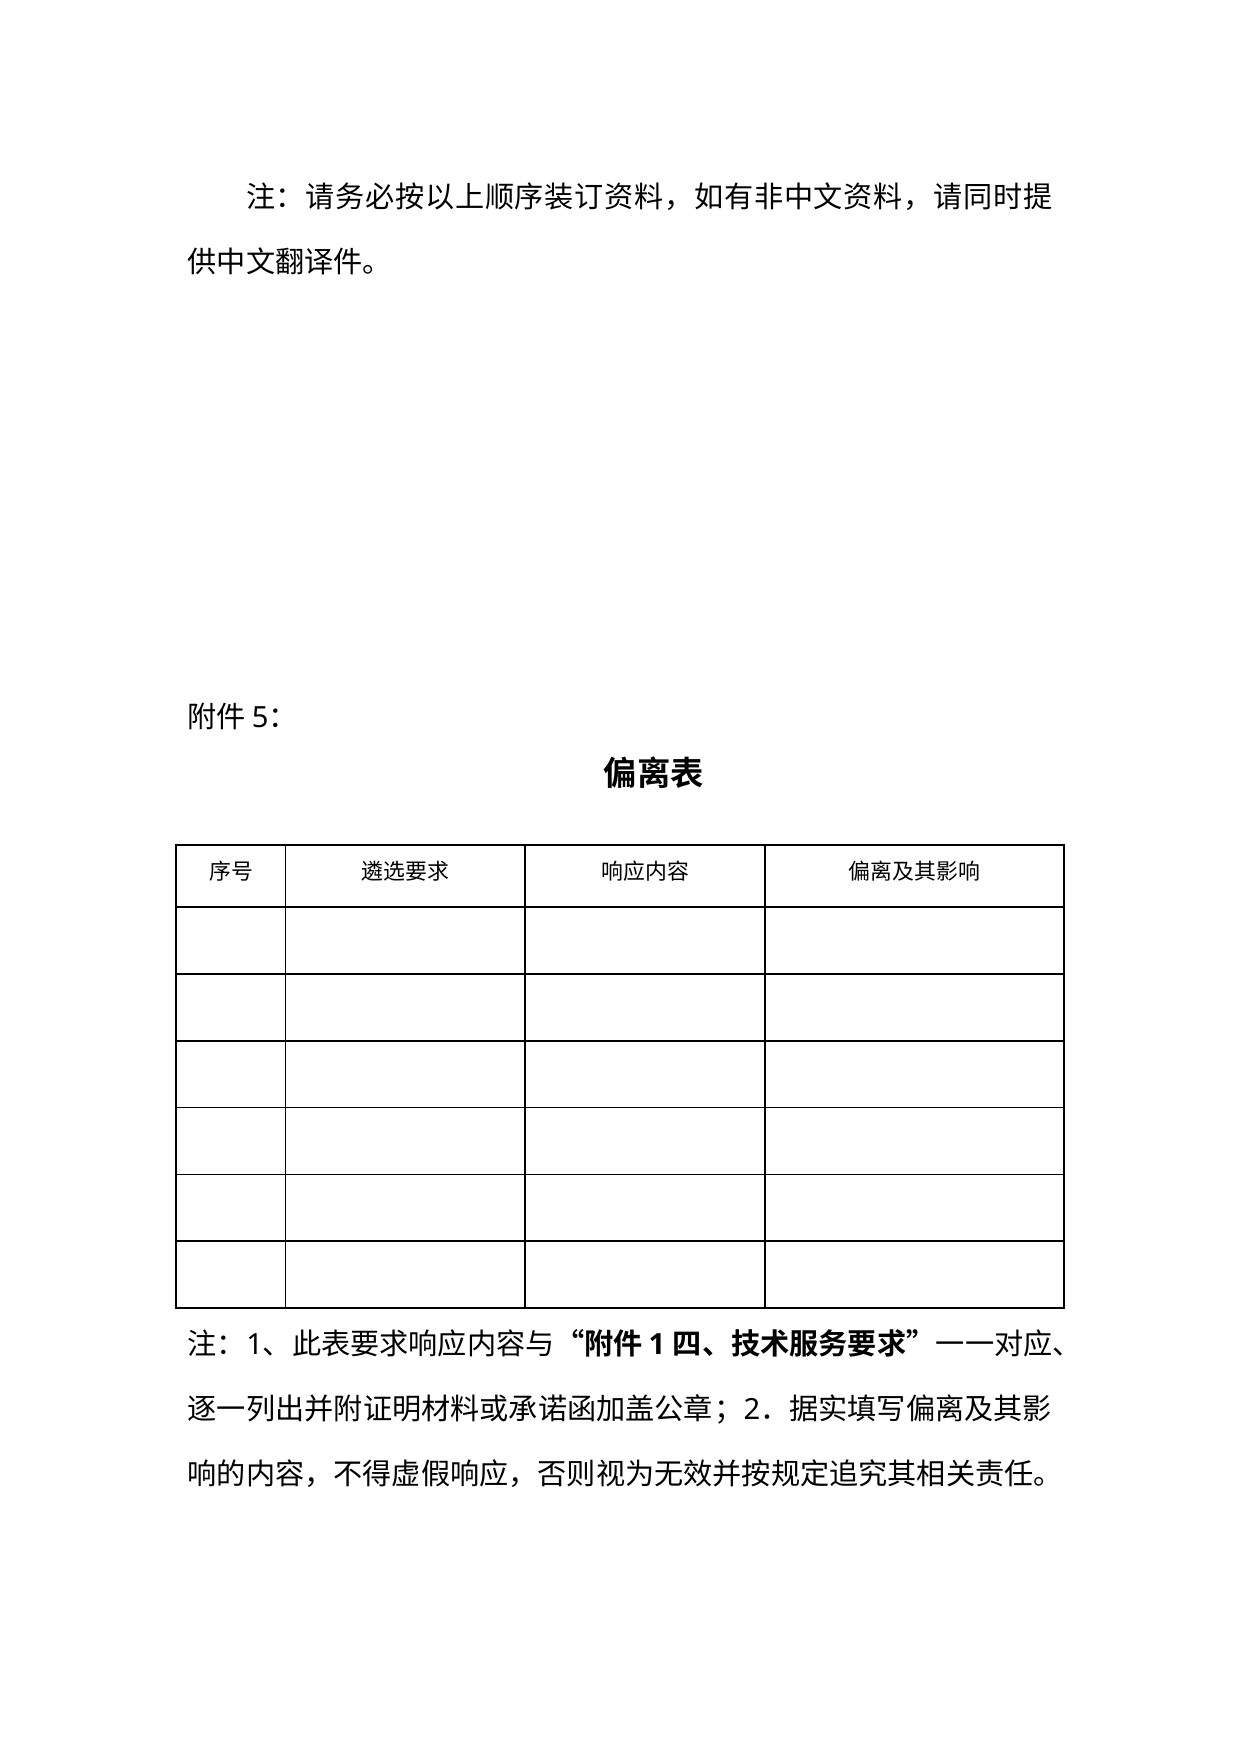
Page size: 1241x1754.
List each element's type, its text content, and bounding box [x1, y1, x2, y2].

table_cell [286, 975, 524, 1040]
table_header 序号 [177, 846, 285, 906]
table_cell [526, 1108, 764, 1174]
table_cell [286, 1175, 524, 1240]
text 偏离表 [187, 747, 1053, 795]
table_cell [766, 1242, 1063, 1307]
table_cell [766, 1108, 1063, 1174]
table_cell [177, 975, 285, 1040]
table_cell [766, 975, 1063, 1040]
table_cell [177, 1242, 285, 1307]
table_cell [286, 908, 524, 973]
table_header 遴选要求 [286, 846, 524, 906]
table_cell [526, 1175, 764, 1240]
text 注：请务必按以上顺序装订资料，如有非中文资料，请同时提供中文翻译件。 [187, 162, 1053, 292]
table_cell [286, 1242, 524, 1307]
table_cell [526, 975, 764, 1040]
table_cell [766, 1042, 1063, 1107]
table_cell [526, 1242, 764, 1307]
table_header 响应内容 [526, 846, 764, 906]
table_cell [286, 1042, 524, 1107]
table_cell [177, 1175, 285, 1240]
table_cell [177, 1042, 285, 1107]
table_cell [177, 908, 285, 973]
text 注：1、此表要求响应内容与“附件1 四、技术服务要求”一一对应、逐一列出并附证明材料或承诺函加盖公章；2．据实填写偏离及其影响的内容，不得虚假响应，否则视为无效并按规定追究其相关责任。 [187, 1309, 1053, 1504]
table_cell [766, 908, 1063, 973]
table_cell [766, 1175, 1063, 1240]
table_header 偏离及其影响 [766, 846, 1063, 906]
table_cell [526, 908, 764, 973]
table_cell [177, 1108, 285, 1174]
table_cell [286, 1108, 524, 1174]
table_cell [526, 1042, 764, 1107]
text 附件5： [187, 682, 1053, 747]
